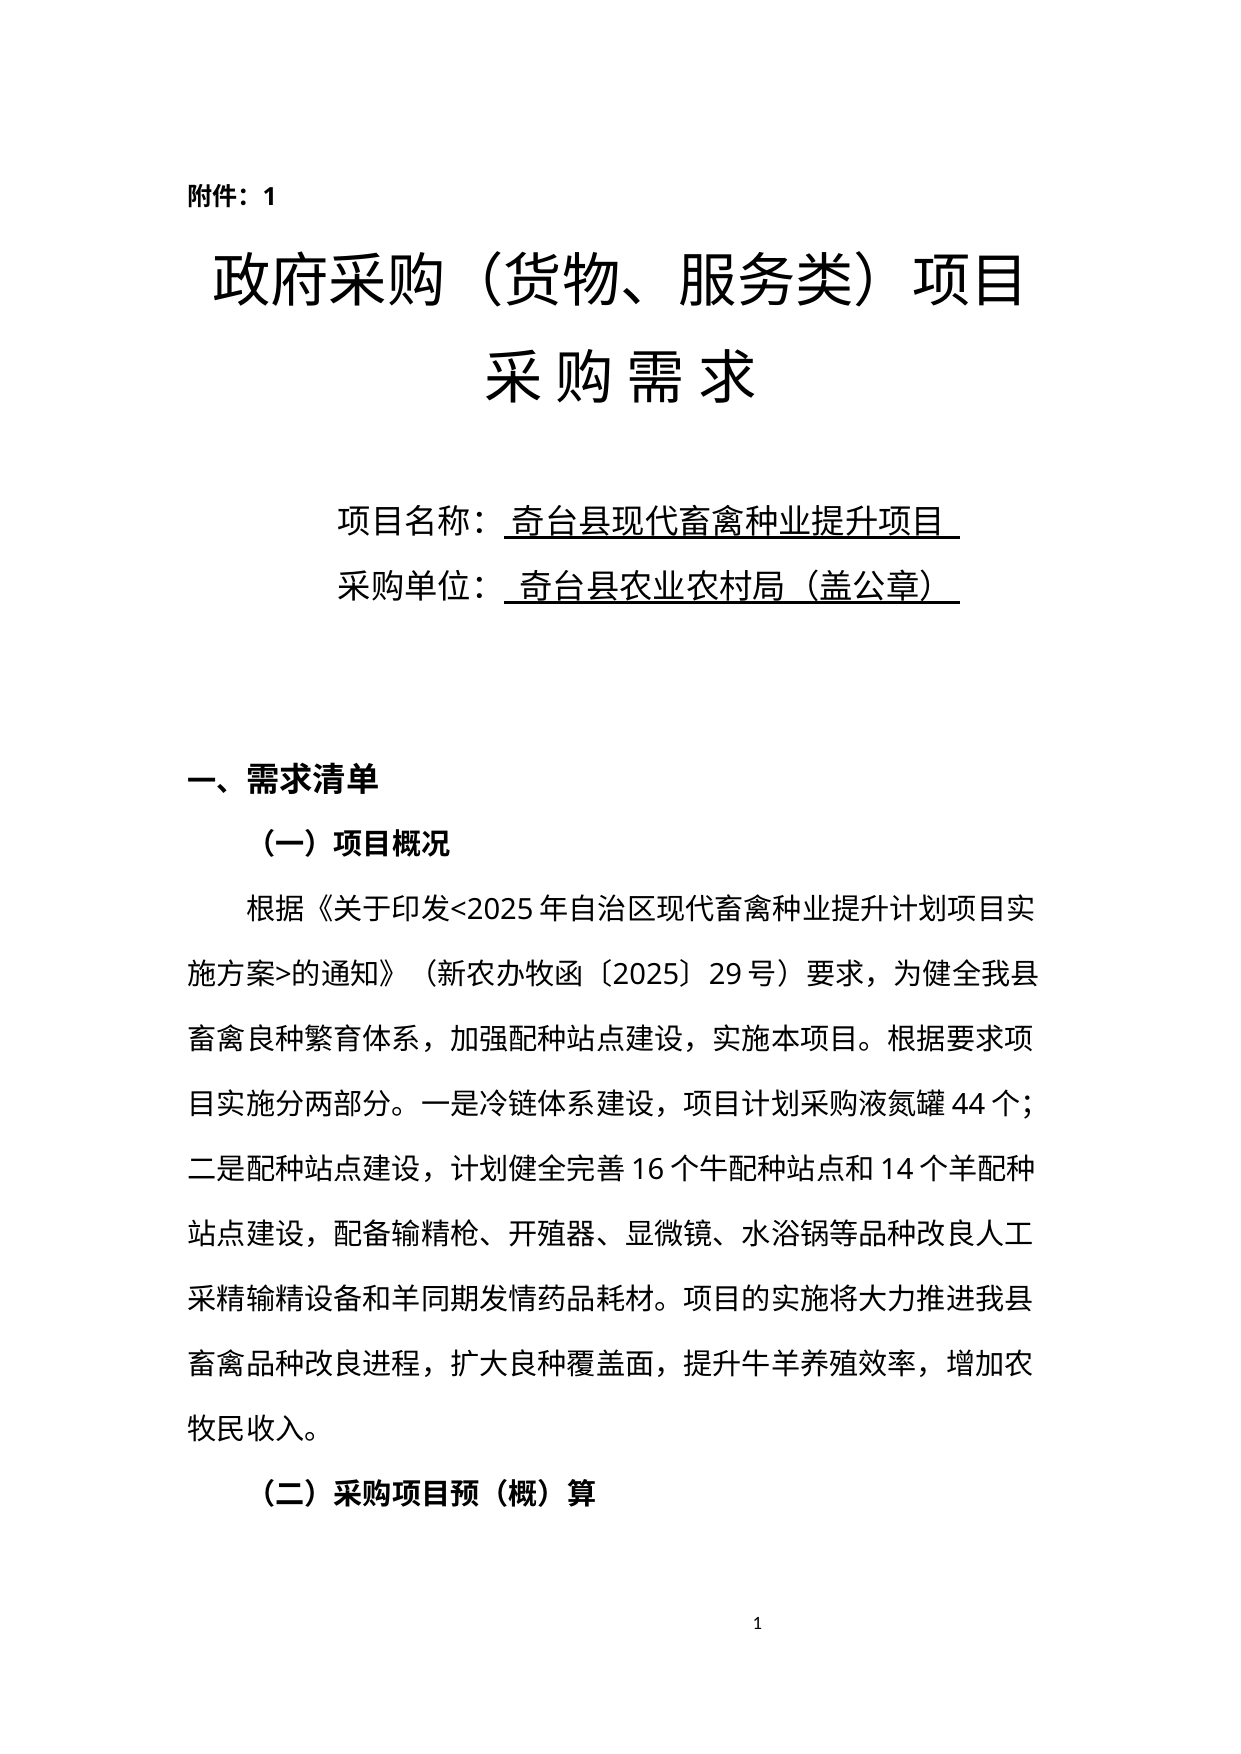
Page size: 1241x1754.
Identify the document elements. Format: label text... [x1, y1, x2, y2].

text 政府采购（货物、服务类）项目 [187, 227, 1053, 324]
text 一、需求清单 [187, 744, 1053, 809]
text （二）采购项目预（概）算 [187, 1459, 1053, 1524]
text （一）项目概况 [187, 809, 1053, 874]
text 项目名称： 奇台县现代畜禽种业提升项目 [187, 487, 1053, 552]
text 根据《关于印发<2025年自治区现代畜禽种业提升计划项目实施方案>的通知》（新农办牧函〔2025〕29号）要求，为健全我县畜禽良种繁育体系，加强配种站点建设，实施本项目。根据要求项目实施分两部分。一是冷链体系建设，项目计划采购液氮罐44个；二是配种站点建设，计划健全完善16个牛配种站点和14个羊配种站点建设，配备输精枪、开殖器、显微镜、水浴锅等品种改良人工采精输精设备和羊同期发情药品耗材。项目的实施将大力推进我县畜禽品种改良进程，扩大良种覆盖面，提升牛羊养殖效率，增加农牧民收入。 [187, 874, 1053, 1459]
text 采购单位： 奇台县农业农村局（盖公章） [187, 552, 1053, 617]
text 采 购 需 求 [187, 324, 1053, 422]
text 附件：1 [187, 162, 1053, 227]
